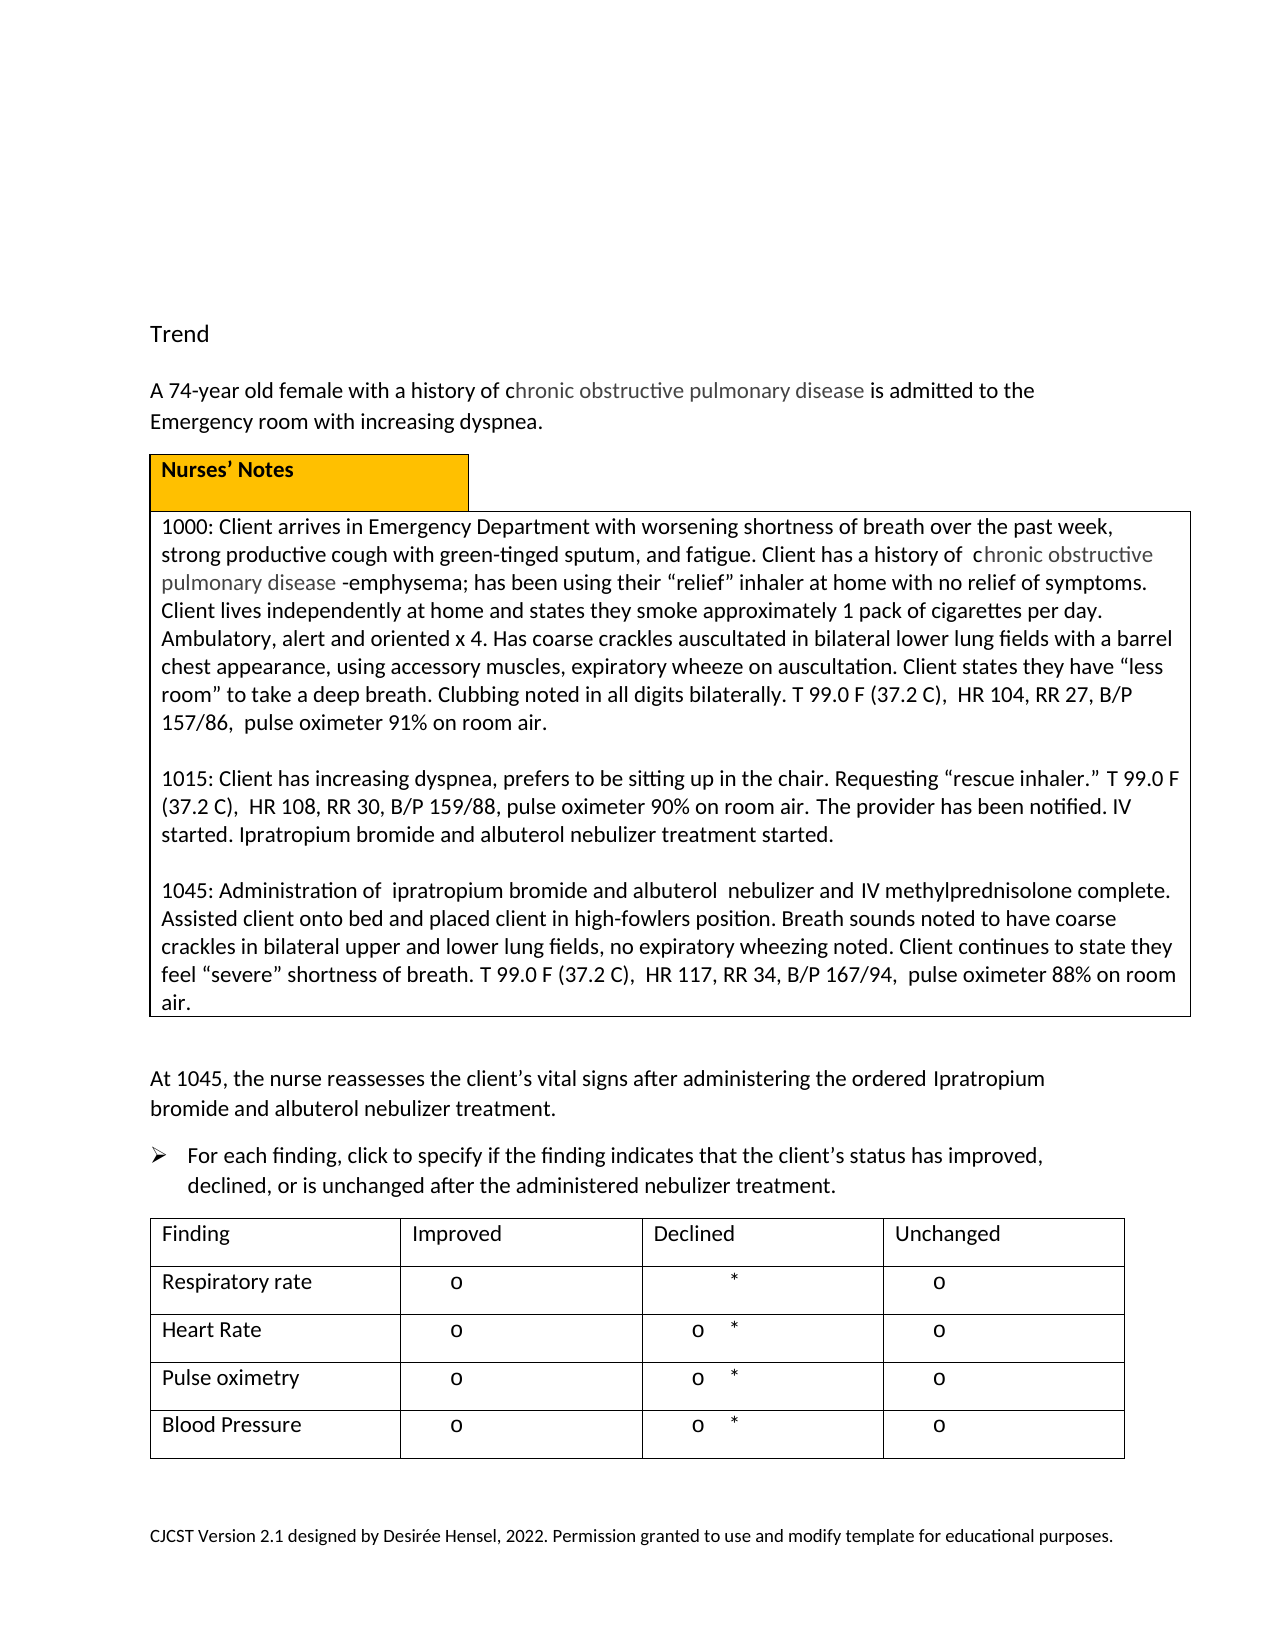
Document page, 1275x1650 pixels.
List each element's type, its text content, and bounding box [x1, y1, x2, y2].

table_header Unchanged [884, 1219, 1124, 1266]
text Trend [150, 318, 1125, 349]
text A 74-year old female with a history of chronic obstructive pulmonary disease is admitted to the Emergency room with increasing dyspnea. [150, 377, 1125, 435]
table_cell Pulse oximetry [151, 1363, 400, 1409]
table_cell [884, 1267, 1124, 1314]
table_cell * [643, 1411, 883, 1457]
table_cell * [643, 1363, 883, 1409]
table_cell 1000: Client arrives in Emergency Department with worsening shortness of breath over the past week, strong productive cough with green-tinged sputum, and fatigue. Client has a history of chronic obstructive pulmonary disease -emphysema; has been using their “relief” inhaler at home with no relief of symptoms. Client lives independently at home and states they smoke approximately 1 pack of cigarettes per day. Ambulatory, alert and oriented x 4. Has coarse crackles auscultated in bilateral lower lung fields with a barrel chest appearance, using accessory muscles, expiratory wheeze on auscultation. Client states they have “less room” to take a deep breath. Clubbing noted in all digits bilaterally. T 99.0 F (37.2 C), HR 104, RR 27, B/P 157/86, pulse oximeter 91% on room air. 1015: Client has increasing dyspnea, prefers to be sitting up in the chair. Requesting “rescue inhaler.” T 99.0 F (37.2 C), HR 108, RR 30, B/P 159/88, pulse oximeter 90% on room air. The provider has been notified. IV started. Ipratropium bromide and albuterol nebulizer treatment started. 1045: Administration of ipratropium bromide and albuterol nebulizer and IV methylprednisolone complete. Assisted client onto bed and placed client in high-fowlers position. Breath sounds noted to have coarse crackles in bilateral upper and lower lung fields, no expiratory wheezing noted. Client continues to state they feel “severe” shortness of breath. T 99.0 F (37.2 C), HR 117, RR 34, B/P 167/94, pulse oximeter 88% on room air. [151, 512, 1190, 1016]
table_cell * [643, 1267, 883, 1314]
table_cell [401, 1363, 642, 1409]
table_cell [401, 1267, 642, 1314]
table_cell * [643, 1315, 883, 1362]
table_cell [401, 1315, 642, 1362]
list For each finding, click to specify if the finding indicates that the client’s status has improved, declined, or is unchanged after the administered nebulizer treatment. [150, 1141, 1125, 1199]
table_header Declined [643, 1219, 883, 1266]
table_cell [884, 1315, 1124, 1362]
text At 1045, the nurse reassesses the client’s vital signs after administering the ordered Ipratropium bromide and albuterol nebulizer treatment. [150, 1064, 1125, 1122]
table_header Finding [151, 1219, 400, 1266]
table_cell Respiratory rate [151, 1267, 400, 1314]
table_cell [884, 1363, 1124, 1409]
table_cell [401, 1411, 642, 1457]
table_cell Blood Pressure [151, 1411, 400, 1457]
table_header Nurses’ Notes [151, 455, 468, 511]
table_cell [884, 1411, 1124, 1457]
table_header Improved [401, 1219, 642, 1266]
table_cell Heart Rate [151, 1315, 400, 1362]
